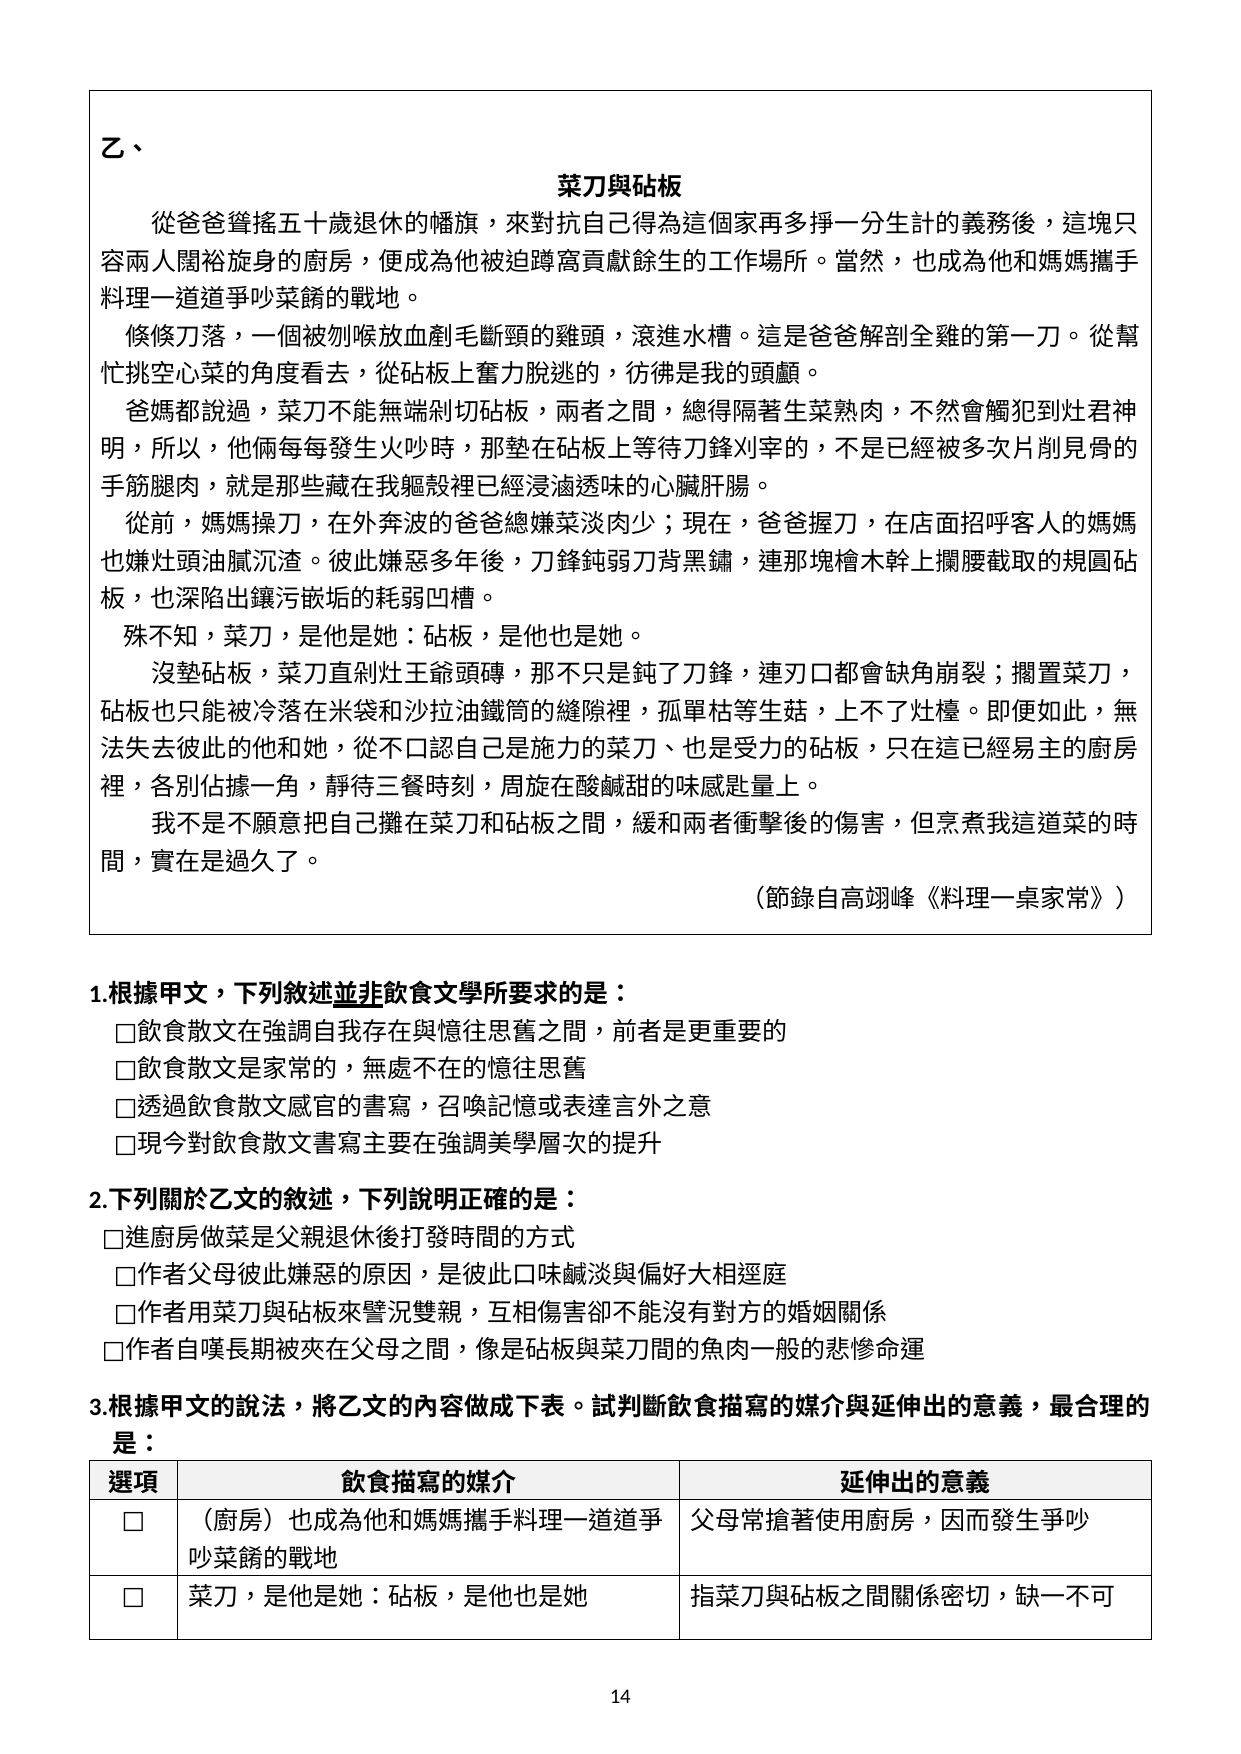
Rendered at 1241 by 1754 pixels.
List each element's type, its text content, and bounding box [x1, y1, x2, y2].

table_cell □ [90, 1500, 177, 1575]
text □進廚房做菜是父親退休後打發時間的方式 [89, 1217, 1152, 1254]
table_header 飲食描寫的媒介 [178, 1461, 679, 1499]
text 2.下列關於乙文的敘述，下列說明正確的是： [89, 1179, 1152, 1217]
text □作者用菜刀與砧板來譬況雙親，互相傷害卻不能沒有對方的婚姻關係 [114, 1292, 1152, 1329]
table_header 選項 [90, 1461, 177, 1499]
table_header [90, 91, 1151, 934]
text 3.根據甲文的說法，將乙文的內容做成下表。試判斷飲食描寫的媒介與延伸出的意義，最合理的是： [89, 1385, 1152, 1460]
text □作者父母彼此嫌惡的原因，是彼此口味鹹淡與偏好大相逕庭 [114, 1254, 1152, 1292]
table_cell 指菜刀與砧板之間關係密切，缺一不可 [680, 1576, 1151, 1638]
text □飲食散文是家常的，無處不在的憶往思舊 [89, 1048, 1152, 1085]
table_cell □ [90, 1576, 177, 1638]
text □飲食散文在強調自我存在與憶往思舊之間，前者是更重要的 [89, 1010, 1152, 1048]
table_cell （廚房）也成為他和媽媽攜手料理一道道爭吵菜餚的戰地 [178, 1500, 679, 1575]
text 1.根據甲文，下列敘述並非飲食文學所要求的是： [89, 973, 1152, 1010]
text □現今對飲食散文書寫主要在強調美學層次的提升 [89, 1123, 1152, 1160]
table_cell 父母常搶著使用廚房，因而發生爭吵 [680, 1500, 1151, 1575]
text □作者自嘆長期被夾在父母之間，像是砧板與菜刀間的魚肉一般的悲慘命運 [89, 1329, 1152, 1367]
table_header 延伸出的意義 [680, 1461, 1151, 1499]
text □透過飲食散文感官的書寫，召喚記憶或表達言外之意 [89, 1085, 1152, 1123]
table_cell 菜刀，是他是她：砧板，是他也是她 [178, 1576, 679, 1638]
